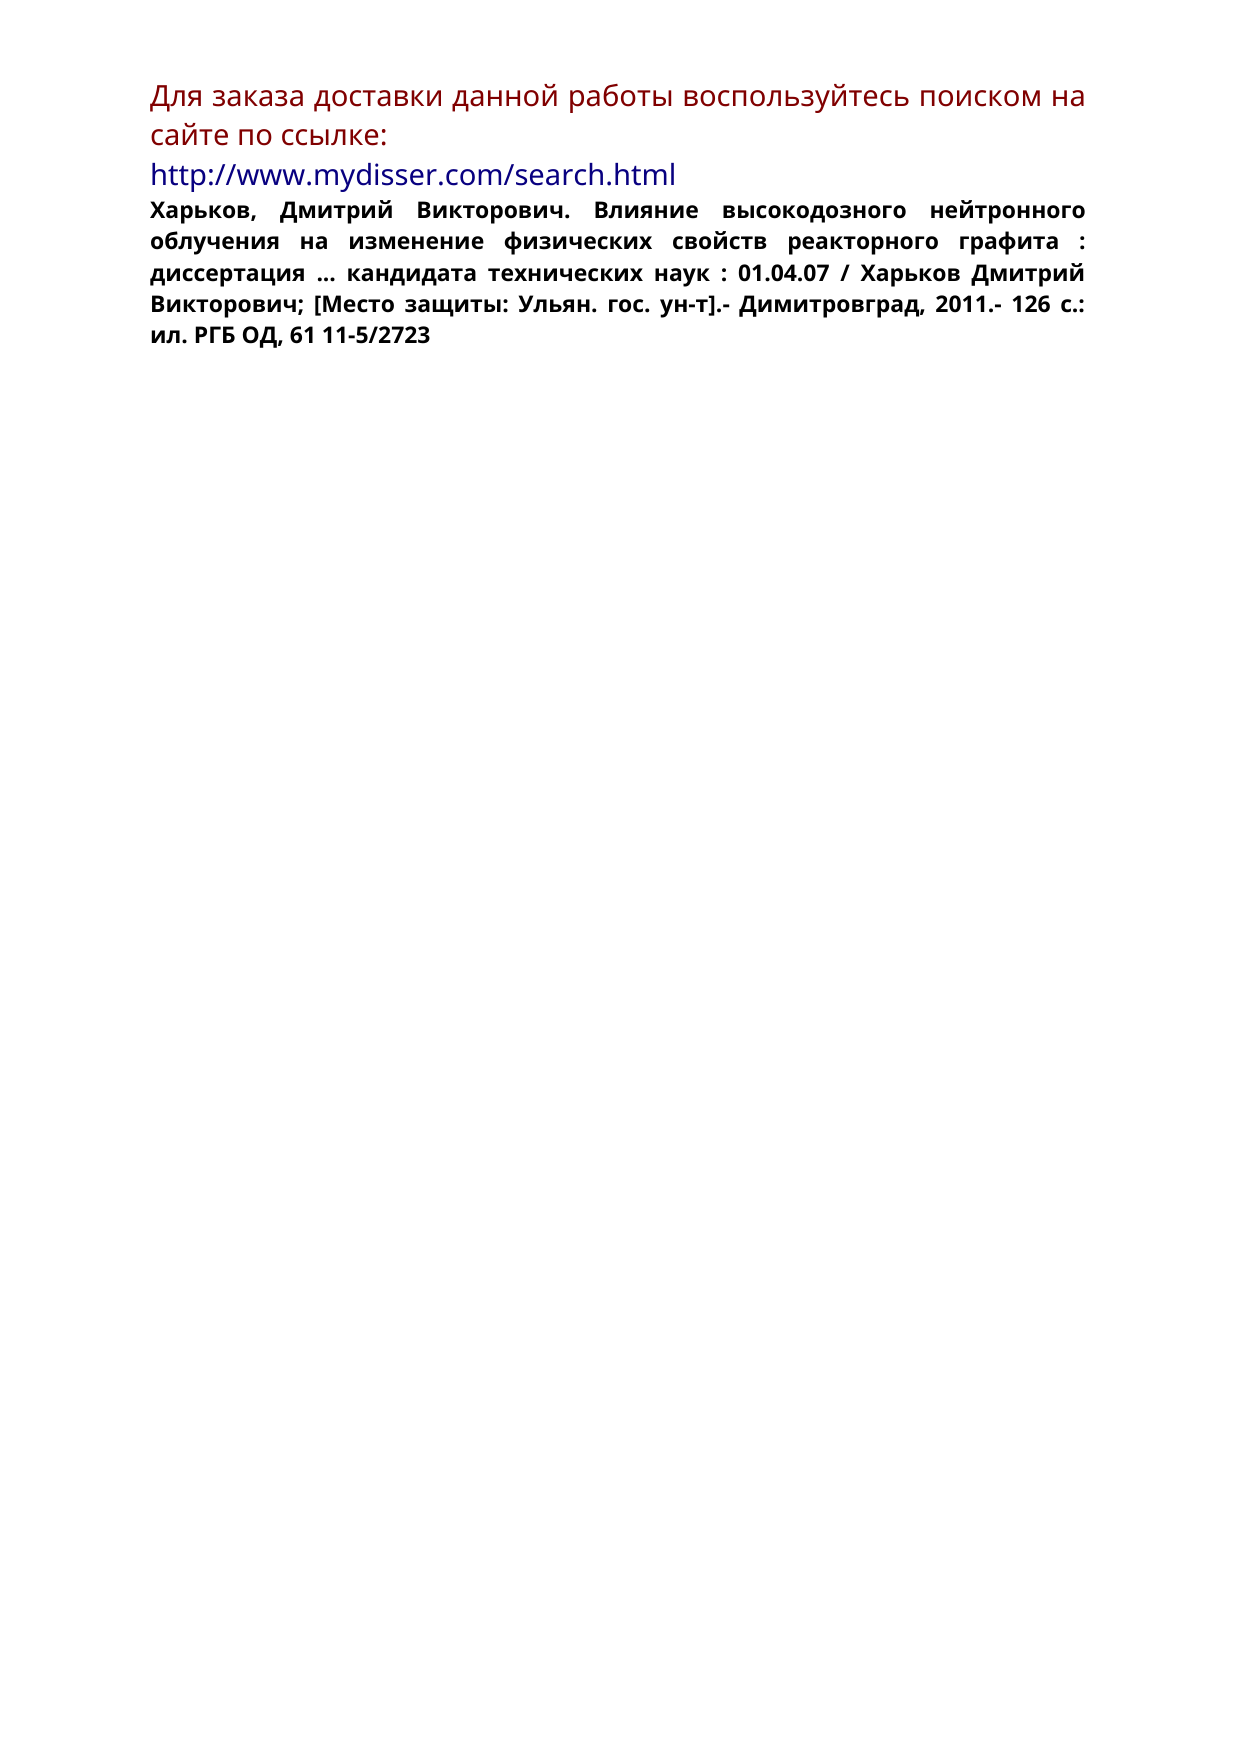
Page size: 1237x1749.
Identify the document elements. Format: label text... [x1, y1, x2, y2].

text Харьков, Дмитрий Викторович. Влияние высокодозного нейтронного облучения на изменение физических свойств реакторного графита : диссертация ... кандидата технических наук : 01.04.07 / Харьков Дмитрий Викторович; [Место защиты: Ульян. гос. ун-т].- Димитровград, 2011.- 126 с.: ил. РГБ ОД, 61 11-5/2723 [150, 194, 1086, 350]
